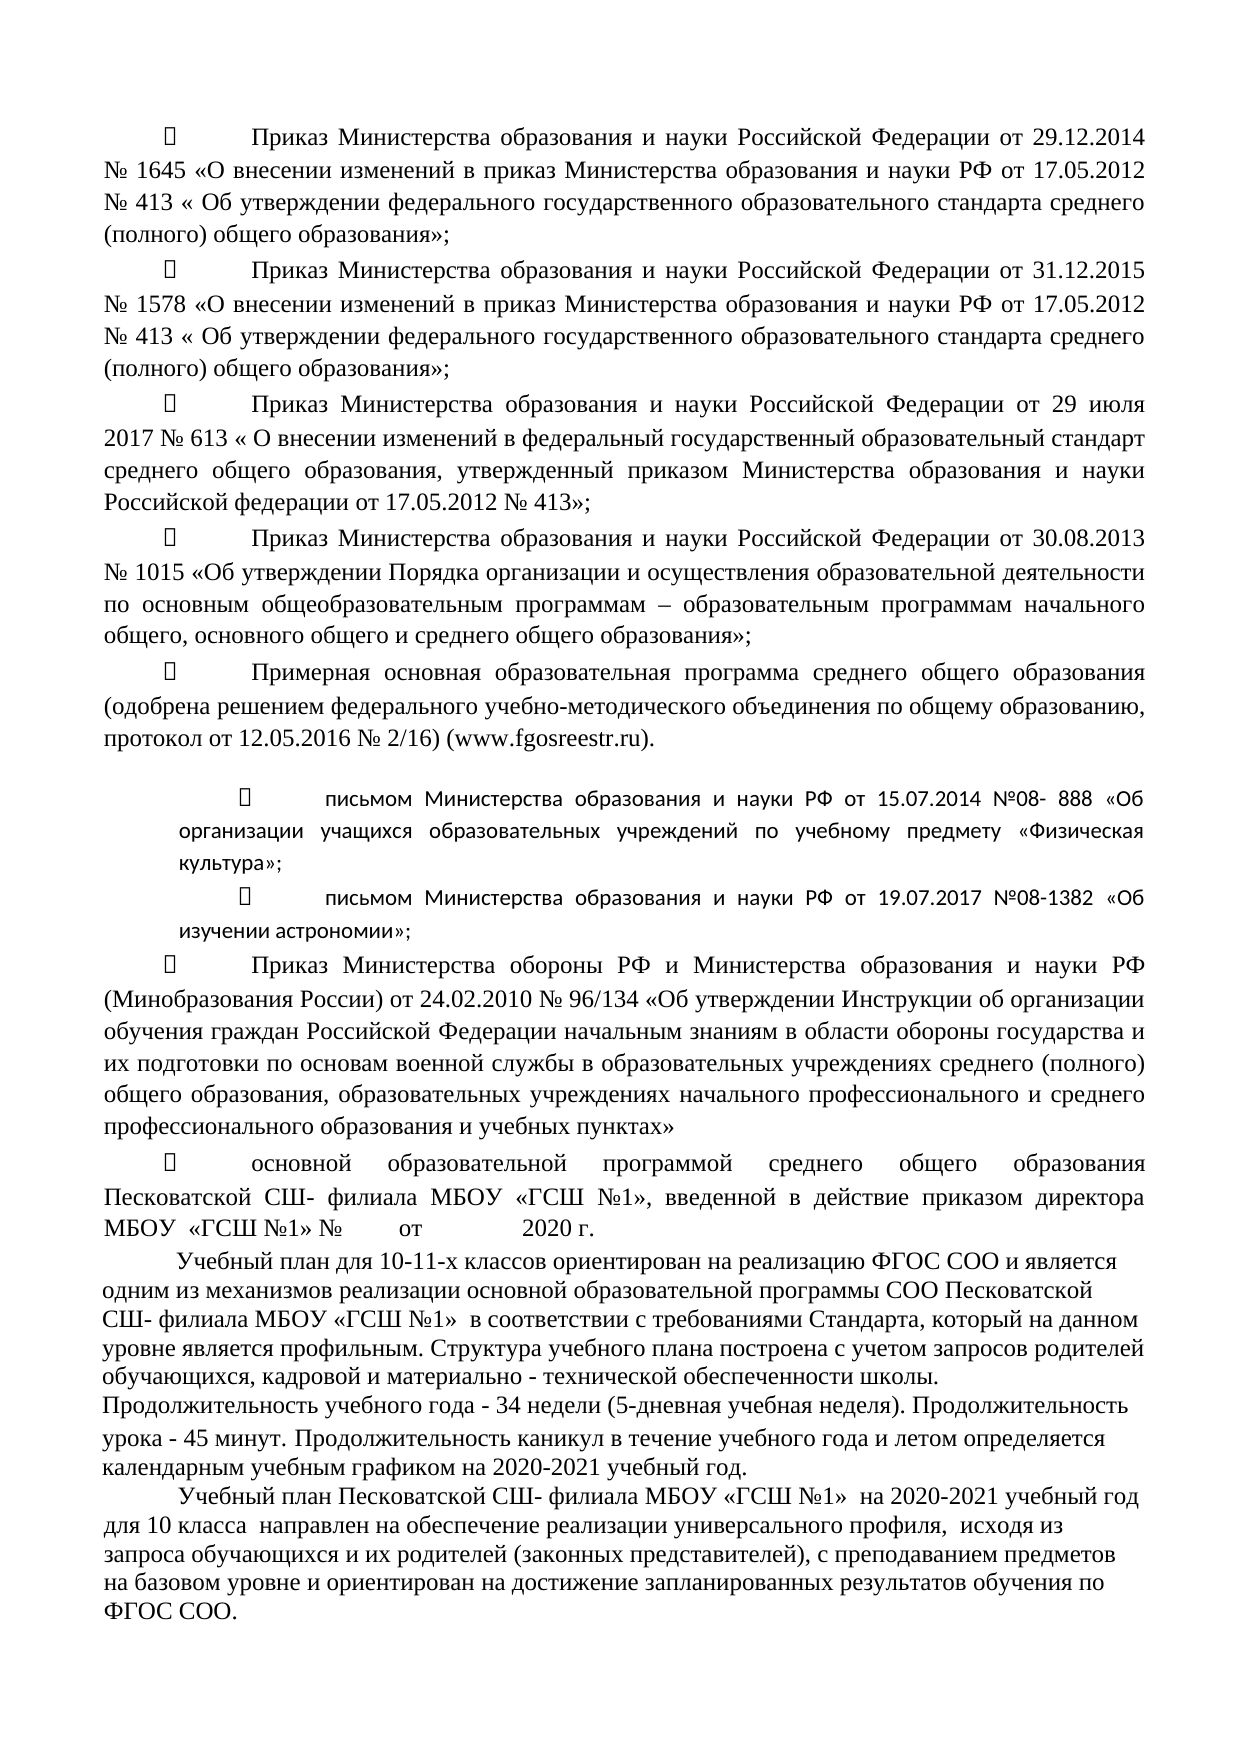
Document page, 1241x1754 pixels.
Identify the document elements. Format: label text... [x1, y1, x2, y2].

list письмом Министерства образования и науки РФ от 15.07.2014 №08- 888 «Об организации учащихся образовательных учреждений по учебному предмету «Физическая культура»; [178, 779, 1145, 876]
list основной образовательной программой среднего общего образования Песковатской СШ- филиала МБОУ «ГСШ №1», введенной в действие приказом директора МБОУ «ГСШ №1» № от 2020 г. [103, 1144, 1146, 1242]
list Приказ Министерства обороны РФ и Министерства образования и науки РФ (Минобразования России) от 24.02.2010 № 96/134 «Об утверждении Инструкции об организации обучения граждан Российской Федерации начальным знаниям в области обороны государства и их подготовки по основам военной службы в образовательных учреждениях среднего (полного) общего образования, образовательных учреждениях начального профессионального и среднего профессионального образования и учебных пунктах» [103, 947, 1146, 1140]
list Приказ Министерства образования и науки Российской Федерации от 29.12.2014 № 1645 «О внесении изменений в приказ Министерства образования и науки РФ от 17.05.2012 № 413 « Об утверждении федерального государственного образовательного стандарта среднего (полного) общего образования»; [103, 118, 1146, 248]
list Приказ Министерства образования и науки Российской Федерации от 29 июля 2017 № 613 « О внесении изменений в федеральный государственный образовательный стандарт среднего общего образования, утвержденный приказом Министерства образования и науки Российской федерации от 17.05.2012 № 413»; [103, 386, 1146, 516]
list Примерная основная образовательная программа среднего общего образования (одобрена решением федерального учебно-методического объединения по общему образованию, протокол от 12.05.2016 № 2/16) (www.fgosreestr.ru). [103, 653, 1146, 751]
text Учебный план Песковатской СШ- филиала МБОУ «ГСШ №1» на 2020-2021 учебный год для 10 класса направлен на обеспечение реализации универсального профиля, исходя из запроса обучающихся и их родителей (законных представителей), с преподаванием предметов на базовом уровне и ориентирован на достижение запланированных результатов обучения по ФГОС СОО. [103, 1481, 1145, 1625]
text Учебный план для 10-11-х классов ориентирован на реализацию ФГОС СОО и является одним из механизмов реализации основной образовательной программы СОО Песковатской СШ- филиала МБОУ «ГСШ №1» в соответствии с требованиями Стандарта, который на данном уровне является профильным. Структура учебного плана построена с учетом запросов родителей обучающихся, кадровой и материально - технической обеспеченности школы. Продолжительность учебного года - 34 недели (5-дневная учебная неделя). Продолжительность урока - 45 минут. Продолжительность каникул в течение учебного года и летом определяется календарным учебным графиком на 2020-2021 учебный год. [102, 1246, 1146, 1481]
list Приказ Министерства образования и науки Российской Федерации от 30.08.2013 № 1015 «Об утверждении Порядка организации и осуществления образовательной деятельности по основным общеобразовательным программам – образовательным программам начального общего, основного общего и среднего общего образования»; [103, 520, 1146, 649]
list Приказ Министерства образования и науки Российской Федерации от 31.12.2015 № 1578 «О внесении изменений в приказ Министерства образования и науки РФ от 17.05.2012 № 413 « Об утверждении федерального государственного образовательного стандарта среднего (полного) общего образования»; [103, 252, 1146, 382]
list письмом Министерства образования и науки РФ от 19.07.2017 №08-1382 «Об изучении астрономии»; [178, 879, 1145, 944]
